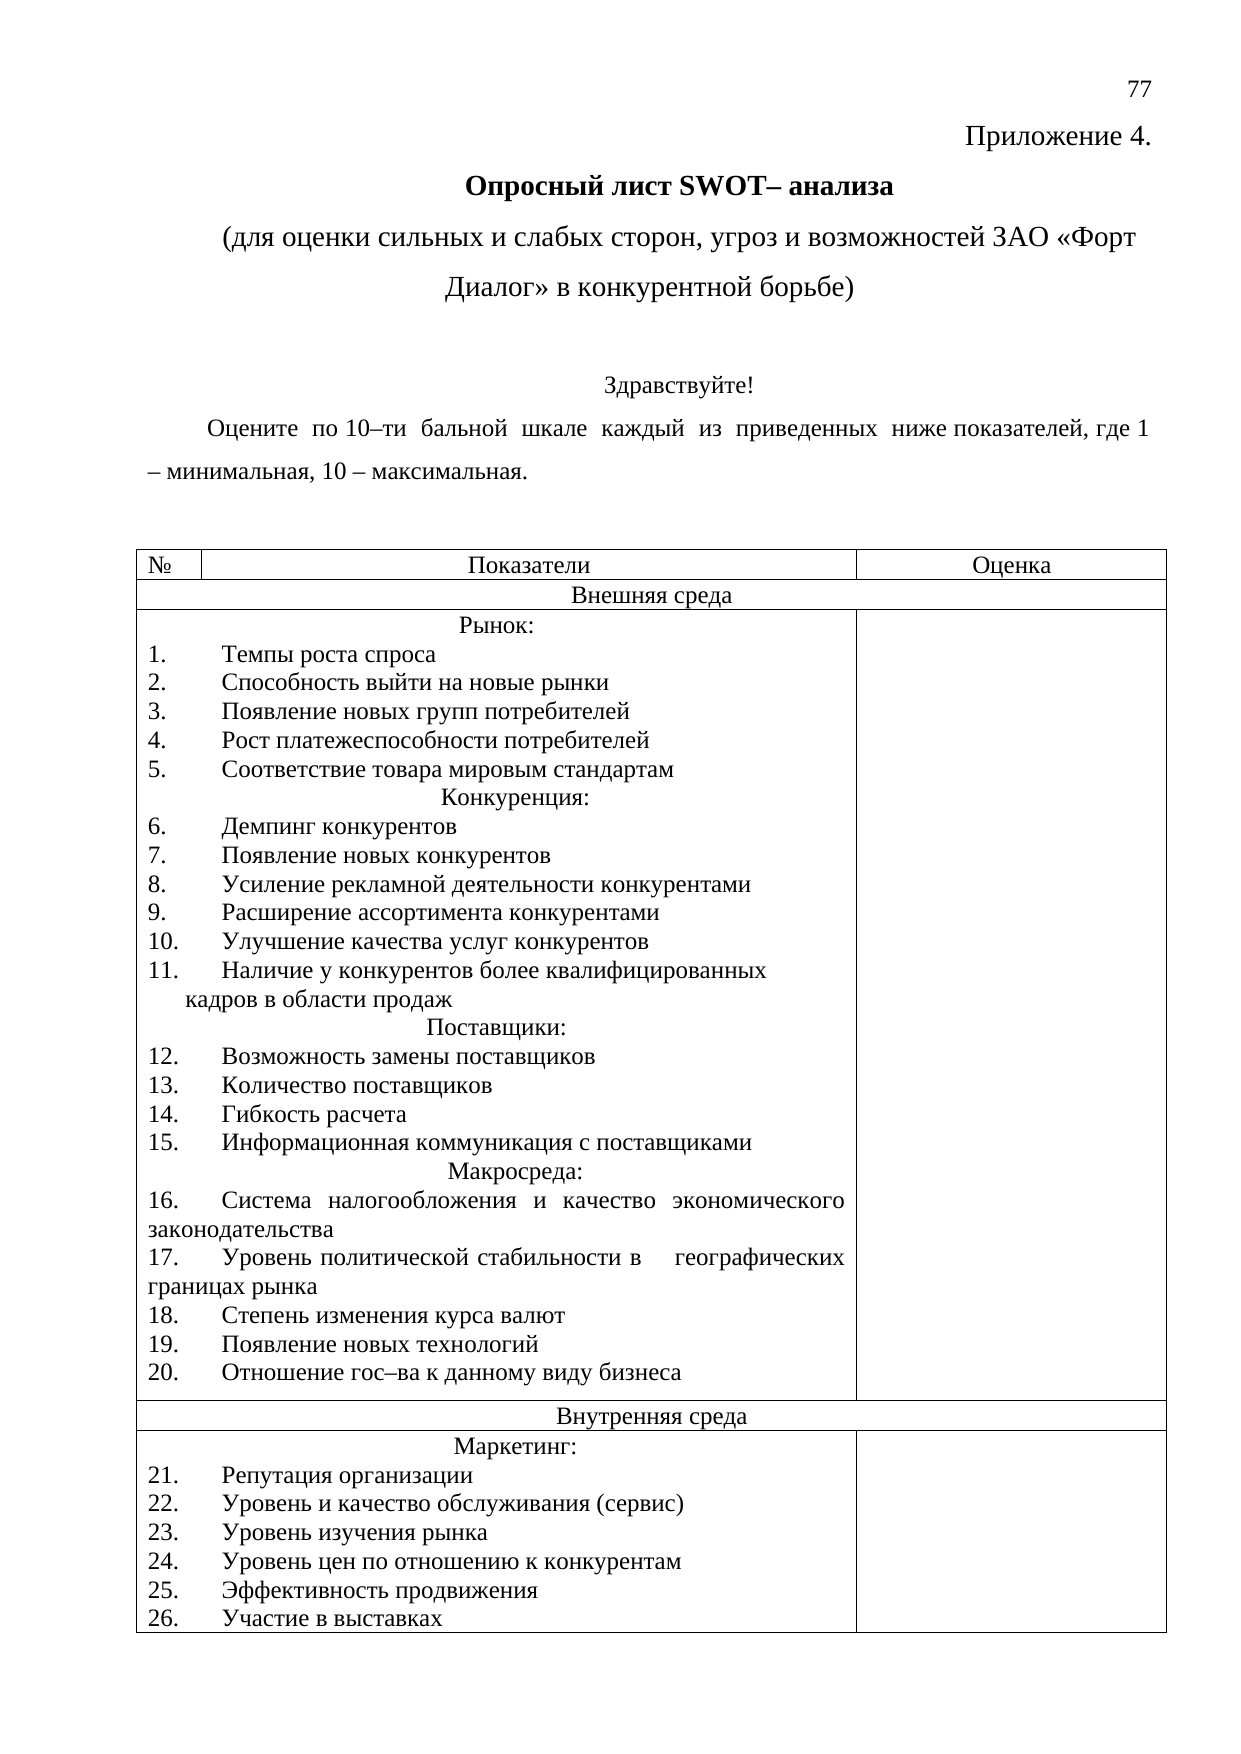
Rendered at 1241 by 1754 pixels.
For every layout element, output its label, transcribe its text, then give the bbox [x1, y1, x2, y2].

table_cell [857, 1431, 1166, 1632]
table_header Оценка [857, 550, 1166, 579]
text (для оценки сильных и слабых сторон, угроз и возможностей ЗАО «Форт Диалог» в конкурентной борьбе) [148, 219, 1152, 303]
table_header № [137, 550, 201, 579]
table_cell Внутренняя среда [137, 1401, 1166, 1430]
text Опросный лист SWOT– анализа [148, 168, 1152, 202]
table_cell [137, 1431, 856, 1632]
table_cell Внешняя среда [137, 580, 1166, 609]
table_header Показатели [202, 550, 856, 579]
table_cell [857, 610, 1166, 1400]
text Оцените по 10–ти бальной шкале каждый из приведенных ниже показателей, где 1 – минимальная, 10 – максимальная. [148, 413, 1152, 485]
text Здравствуйте! [148, 370, 1152, 398]
text Приложение 4. [148, 118, 1152, 152]
table_cell Рынок: Темпы роста спроса Способность выйти на новые рынки Появление новых групп потребителей Рост платежеспособности потребителей Соответствие товара мировым стандартам Конкуренция: Демпинг конкурентов Появление новых конкурентов Усиление рекламной деятельности конкурентами Расширение ассортимента конкурентами Улучшение качества услуг конкурентов Наличие у конкурентов более квалифицированных кадров в области продаж Поставщики: Возможность замены поставщиков Количество поставщиков Гибкость расчета Информационная коммуникация с поставщиками Макросреда: Система налогообложения и качество экономического законодательства Уровень политической стабильности в географических границах рынка Степень изменения курса валют Появление новых технологий Отношение гос–ва к данному виду бизнеса [137, 610, 856, 1400]
